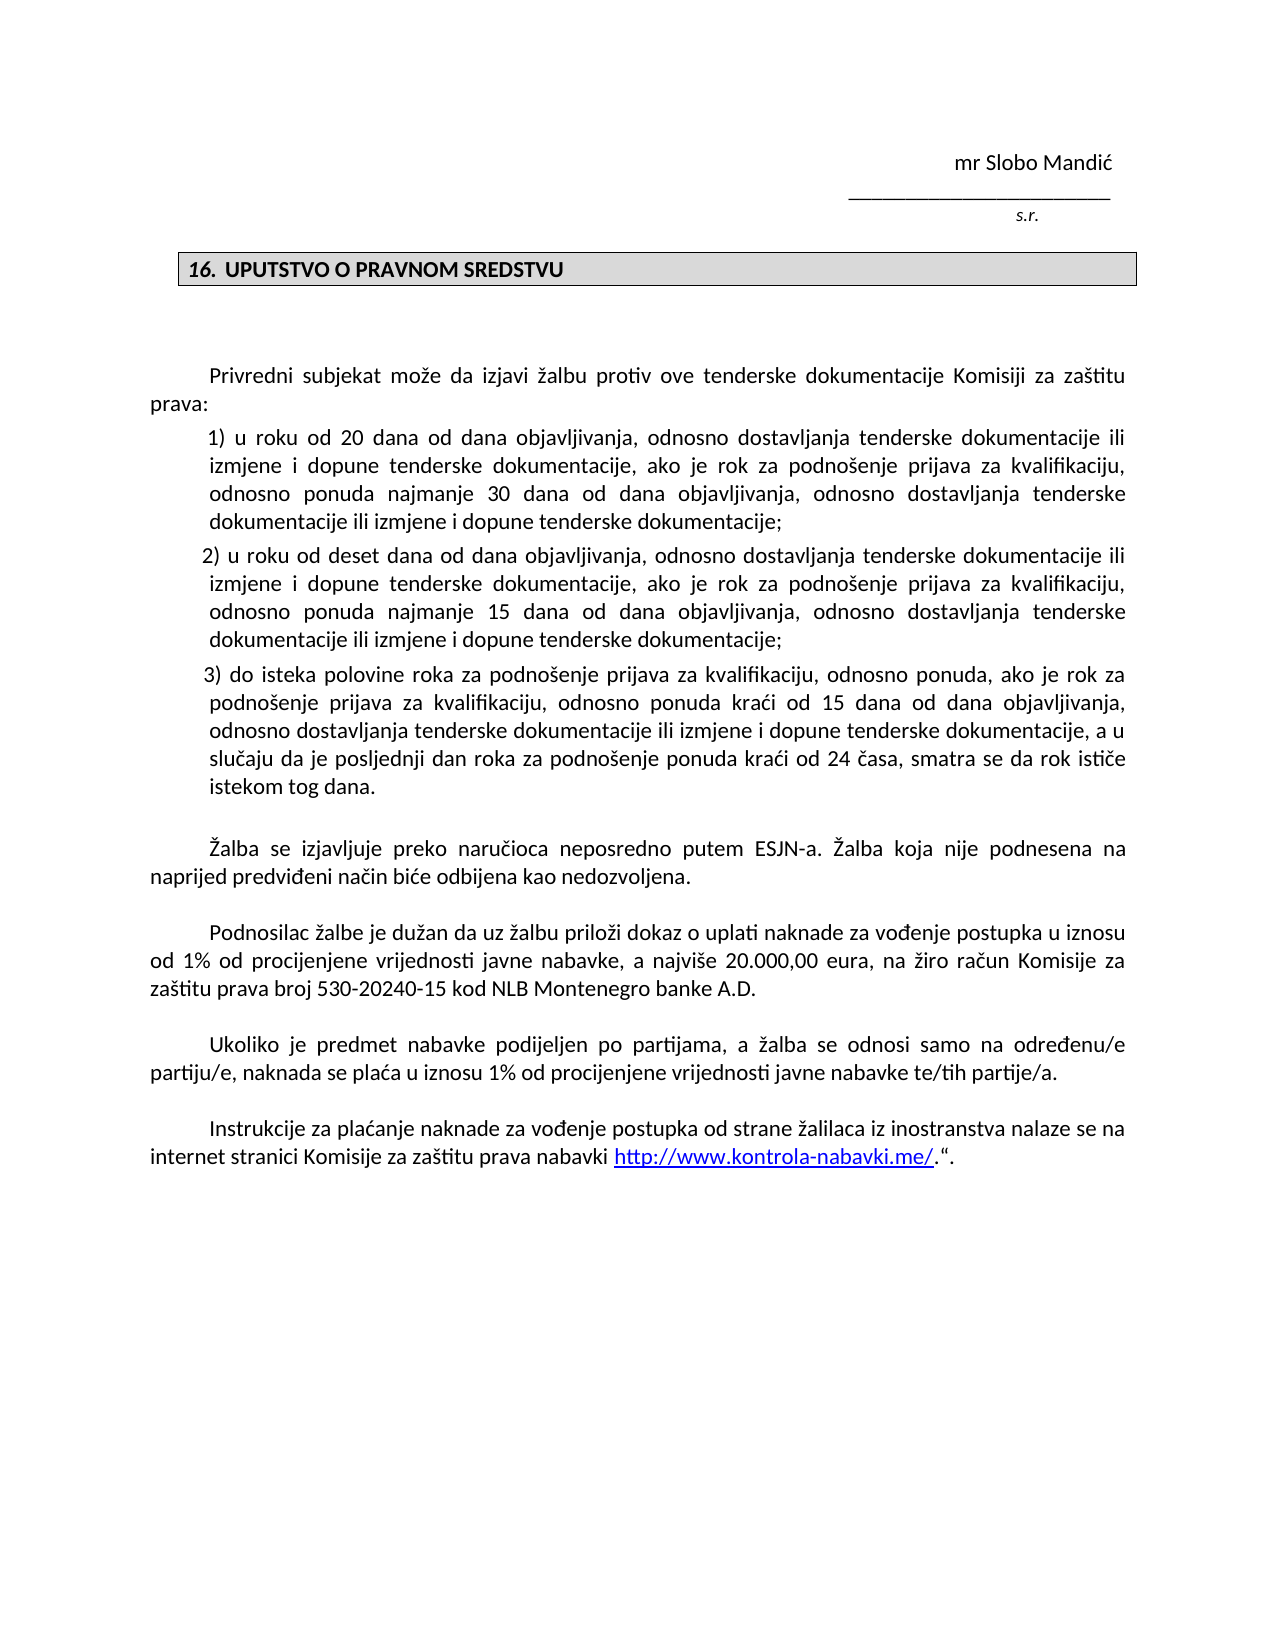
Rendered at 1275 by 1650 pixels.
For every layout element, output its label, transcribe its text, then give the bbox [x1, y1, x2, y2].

text Žalba se izjavljuje preko naručioca neposredno putem ESJN-a. Žalba koja nije podnesena na naprijed predviđeni način biće odbijena kao nedozvoljena. [150, 834, 1127, 890]
text 1) u roku od 20 dana od dana objavljivanja, odnosno dostavljanja tenderske dokumentacije ili izmjene i dopune tenderske dokumentacije, ako je rok za podnošenje prijava za kvalifikaciju, odnosno ponuda najmanje 30 dana od dana objavljivanja, odnosno dostavljanja tenderske dokumentacije ili izmjene i dopune tenderske dokumentacije; [179, 423, 1127, 535]
text Instrukcije za plaćanje naknade za vođenje postupka od strane žalilaca iz inostranstva nalaze se na internet stranici Komisije za zaštitu prava nabavki http://www.kontrola-nabavki.me/.“. [150, 1114, 1127, 1170]
text Podnosilac žalbe je dužan da uz žalbu priloži dokaz o uplati naknade za vođenje postupka u iznosu od 1% od procijenjene vrijednosti javne nabavke, a najviše 20.000,00 eura, na žiro račun Komisije za zaštitu prava broj 530-20240-15 kod NLB Montenegro banke A.D. [150, 918, 1127, 1002]
text s.r. [150, 204, 1127, 227]
text Ukoliko je predmet nabavke podijeljen po partijama, a žalba se odnosi samo na određenu/e partiju/e, naknada se plaća u iznosu 1% od procijenjene vrijednosti javne nabavke te/tih partije/a. [150, 1030, 1127, 1086]
text mr Slobo Mandić [150, 148, 1127, 176]
text Privredni subjekat može da izjavi žalbu protiv ove tenderske dokumentacije Komisiji za zaštitu prava: [150, 361, 1127, 417]
text 3) do isteka polovine roka za podnošenje prijava za kvalifikaciju, odnosno ponuda, ako je rok za podnošenje prijava za kvalifikaciju, odnosno ponuda kraći od 15 dana od dana objavljivanja, odnosno dostavljanja tenderske dokumentacije ili izmjene i dopune tenderske dokumentacije, a u slučaju da je posljednji dan roka za podnošenje ponuda kraći od 24 časa, smatra se da rok ističe istekom tog dana. [179, 660, 1127, 800]
text 2) u roku od deset dana od dana objavljivanja, odnosno dostavljanja tenderske dokumentacije ili izmjene i dopune tenderske dokumentacije, ako je rok za podnošenje prijava za kvalifikaciju, odnosno ponuda najmanje 15 dana od dana objavljivanja, odnosno dostavljanja tenderske dokumentacije ili izmjene i dopune tenderske dokumentacije; [179, 541, 1127, 653]
list UPUTSTVO O PRAVNOM SREDSTVU [179, 253, 1136, 285]
text _______________________ [150, 176, 1127, 204]
